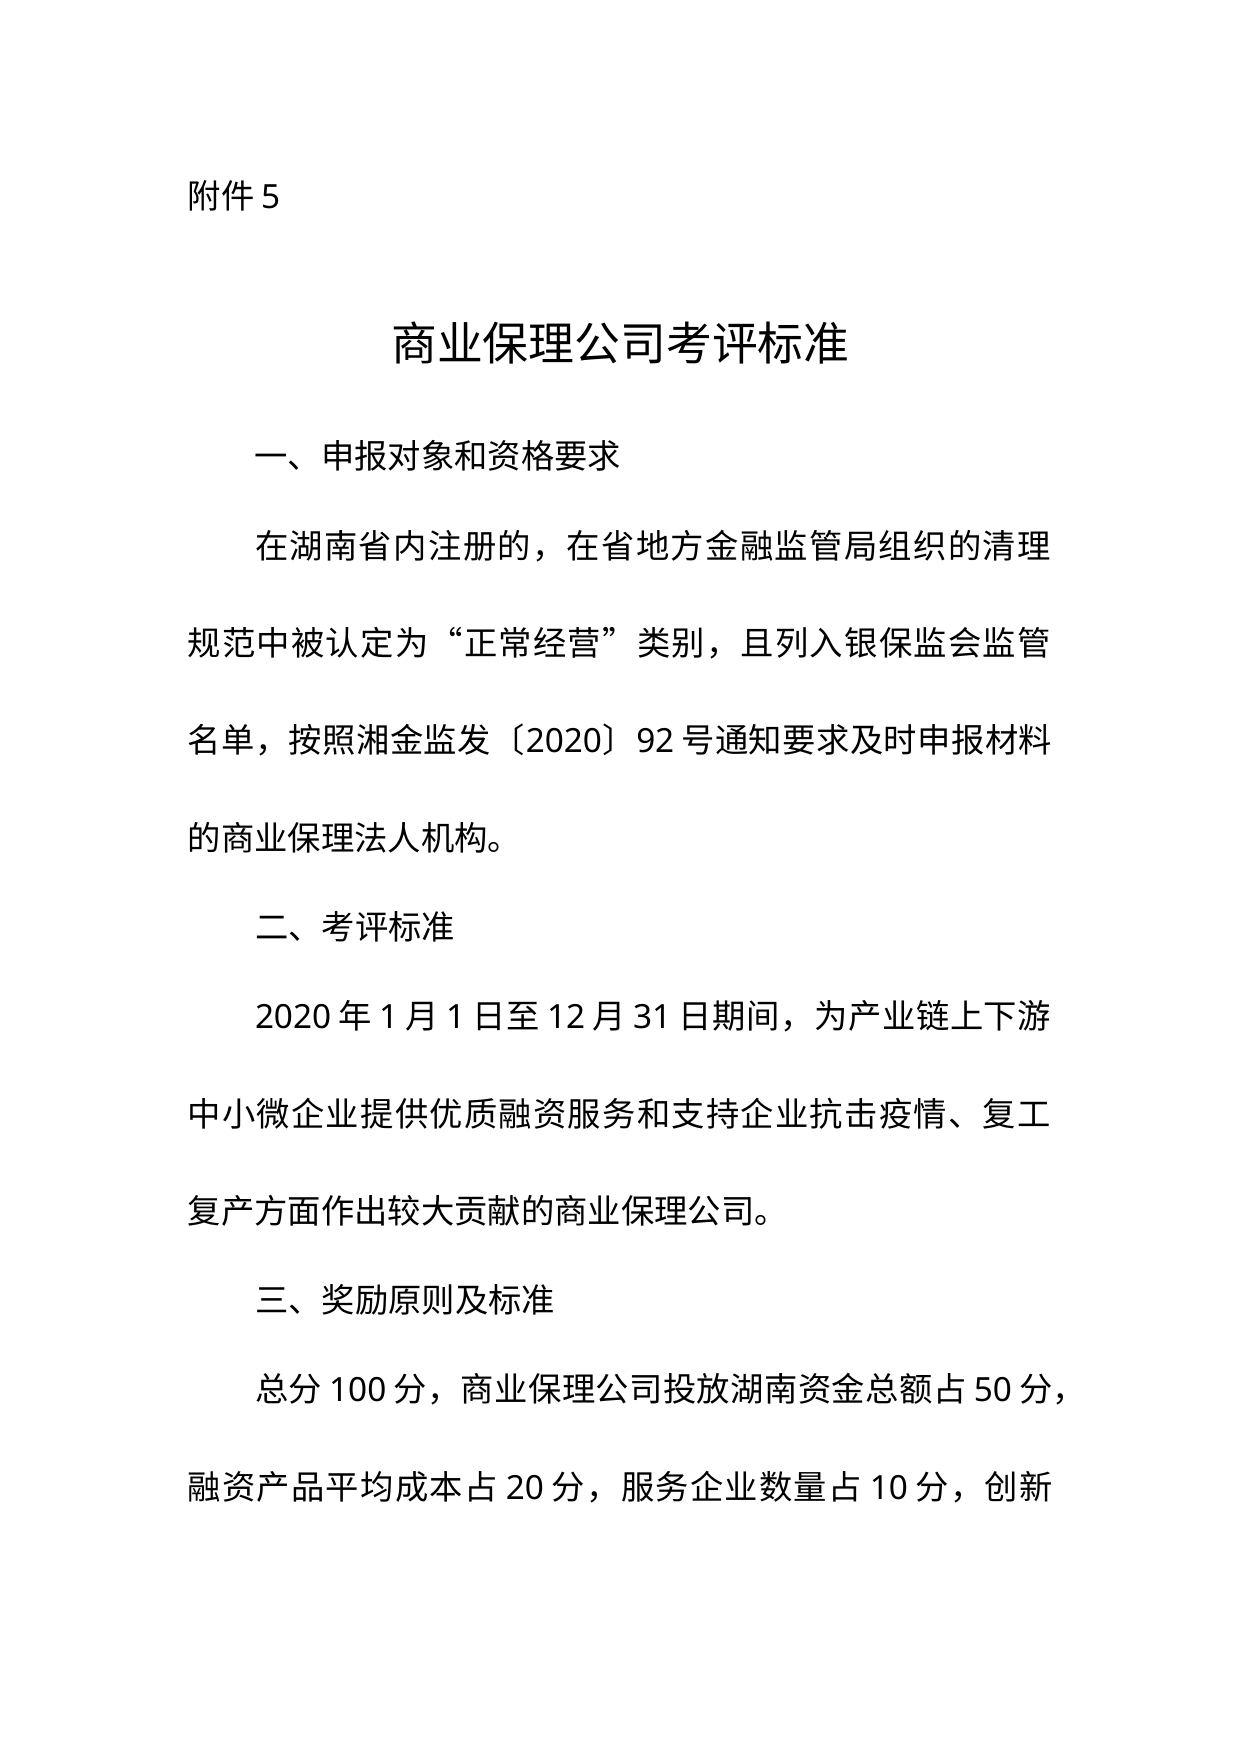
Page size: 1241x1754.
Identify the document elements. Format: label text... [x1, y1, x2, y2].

text 一、申报对象和资格要求 [187, 422, 1053, 487]
text 在湖南省内注册的，在省地方金融监管局组织的清理规范中被认定为“正常经营”类别，且列入银保监会监管名单，按照湘金监发〔2020〕92号通知要求及时申报材料的商业保理法人机构。 [187, 511, 1053, 868]
text 2020年1月1日至12月31日期间，为产业链上下游中小微企业提供优质融资服务和支持企业抗击疫情、复工复产方面作出较大贡献的商业保理公司。 [187, 982, 1053, 1242]
text 商业保理公司考评标准 [187, 292, 1053, 389]
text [187, 1355, 1053, 1517]
text 附件5 [187, 162, 1053, 227]
text 三、奖励原则及标准 [187, 1266, 1053, 1331]
text 二、考评标准 [187, 893, 1053, 958]
